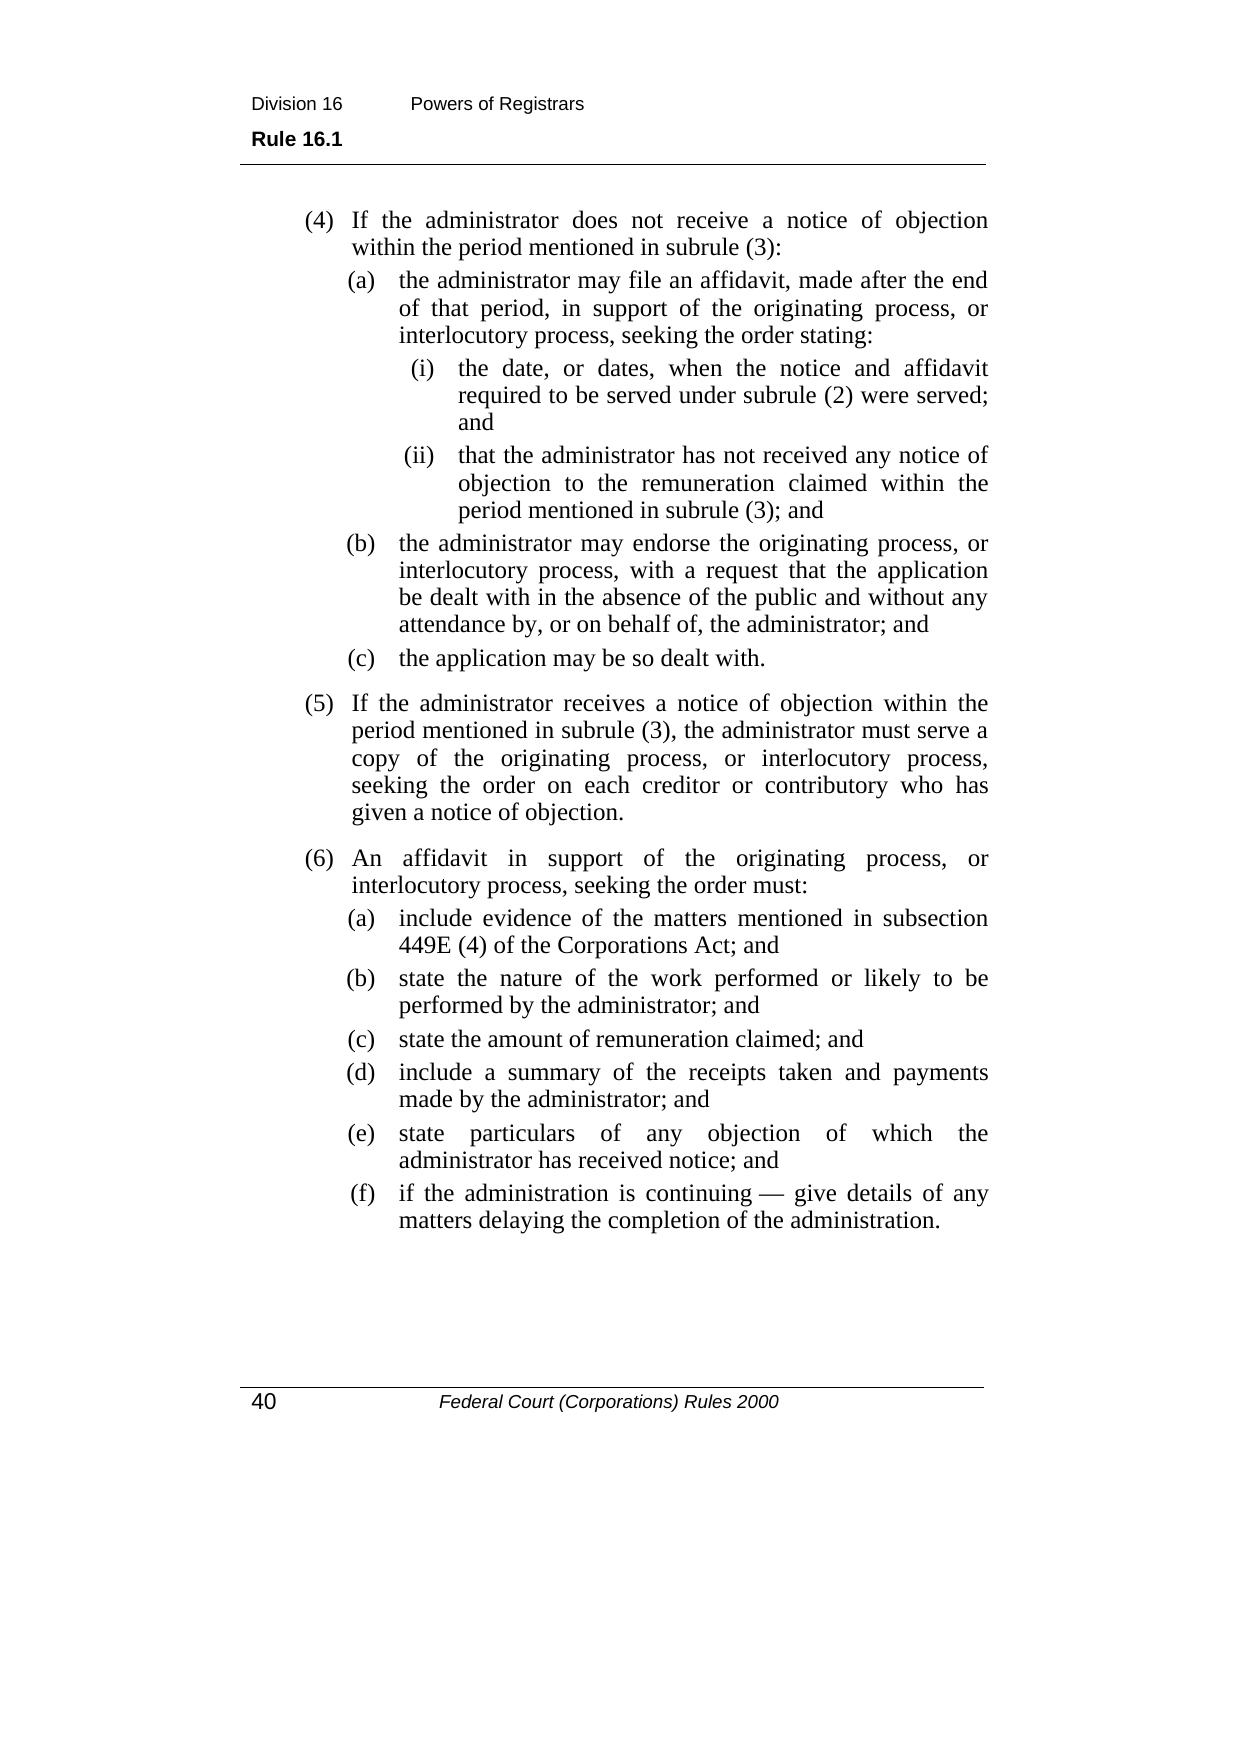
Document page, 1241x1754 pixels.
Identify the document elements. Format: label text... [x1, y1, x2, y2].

text (ii) that the administrator has not received any notice of objection to the remuneration claimed within the period mentioned in subrule (3); and [251, 442, 989, 523]
text (b) the administrator may endorse the originating process, or interlocutory process, with a request that the application be dealt with in the absence of the public and without any attendance by, or on behalf of, the administrator; and [251, 530, 989, 638]
text (6) An affidavit in support of the originating process, or interlocutory process, seeking the order must: [251, 844, 989, 898]
text (4) If the administrator does not receive a notice of objection within the period mentioned in subrule (3): [251, 207, 989, 261]
text (b) state the nature of the work performed or likely to be performed by the administrator; and [251, 965, 989, 1019]
text (c) the application may be so dealt with. [251, 644, 989, 671]
text (5) If the administrator receives a notice of objection within the period mentioned in subrule (3), the administrator must serve a copy of the originating process, or interlocutory process, seeking the order on each creditor or contributory who has given a notice of objection. [251, 690, 989, 826]
text (f) if the administration is continuing — give details of any matters delaying the completion of the administration. [251, 1180, 989, 1234]
text (a) include evidence of the matters mentioned in subsection 449E (4) of the Corporations Act; and [251, 905, 989, 959]
text (e) state particulars of any objection of which the administrator has received notice; and [251, 1119, 989, 1173]
text (a) the administrator may file an affidavit, made after the end of that period, in support of the originating process, or interlocutory process, seeking the order stating: [251, 267, 989, 348]
text (d) include a summary of the receipts taken and payments made by the administrator; and [251, 1059, 989, 1113]
text (c) state the amount of remuneration claimed; and [251, 1026, 989, 1053]
text (i) the date, or dates, when the notice and affidavit required to be served under subrule (2) were served; and [251, 355, 989, 436]
